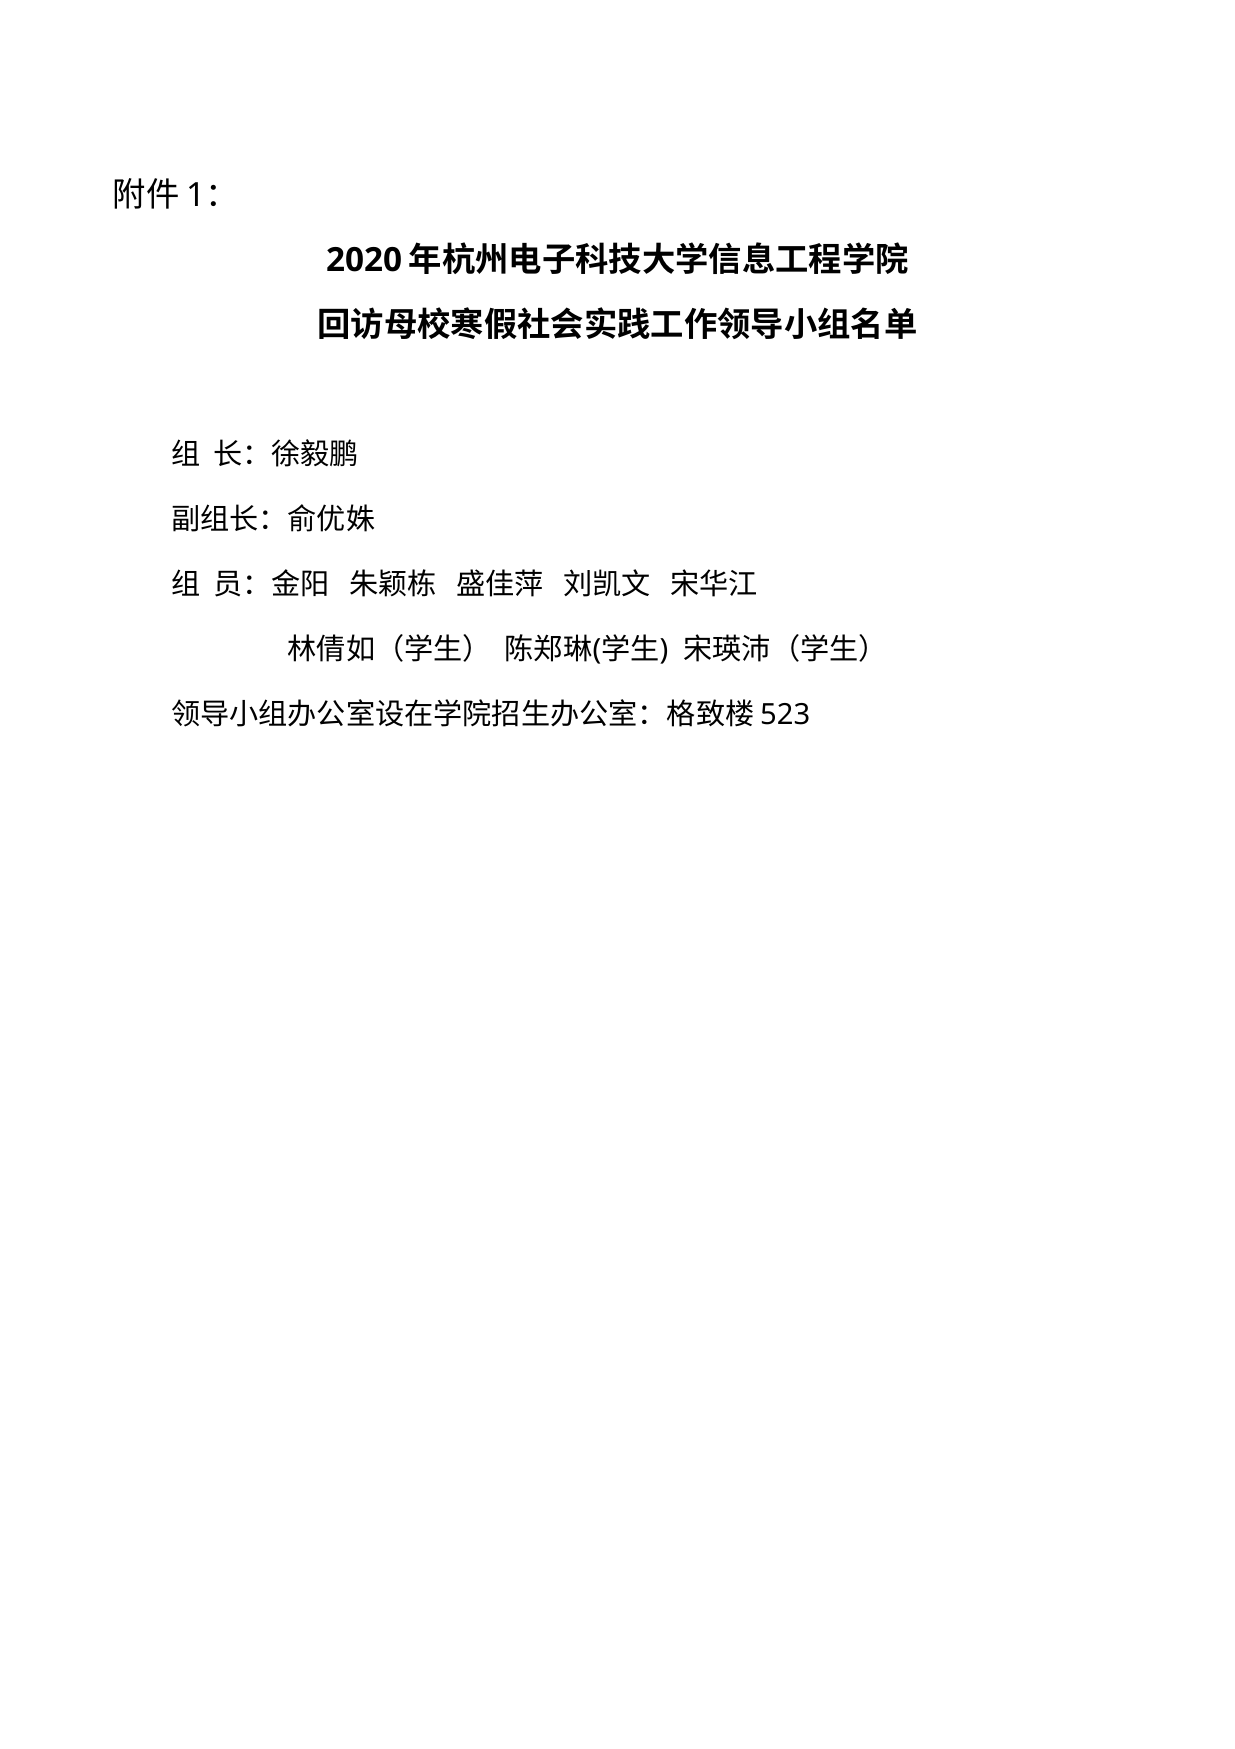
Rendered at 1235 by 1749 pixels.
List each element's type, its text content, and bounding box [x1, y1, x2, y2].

text 组 长：徐毅鹏 [112, 419, 1122, 484]
text 附件1： [112, 159, 1122, 224]
text 组 员：金阳 朱颖栋 盛佳萍 刘凯文 宋华江 [112, 549, 1122, 614]
text 林倩如（学生） 陈郑琳(学生) 宋瑛沛（学生） [112, 614, 1122, 679]
text 2020年杭州电子科技大学信息工程学院 [112, 224, 1122, 289]
text 领导小组办公室设在学院招生办公室：格致楼523 [112, 679, 1122, 744]
text 回访母校寒假社会实践工作领导小组名单 [112, 289, 1122, 354]
text 副组长：俞优姝 [112, 484, 1122, 549]
